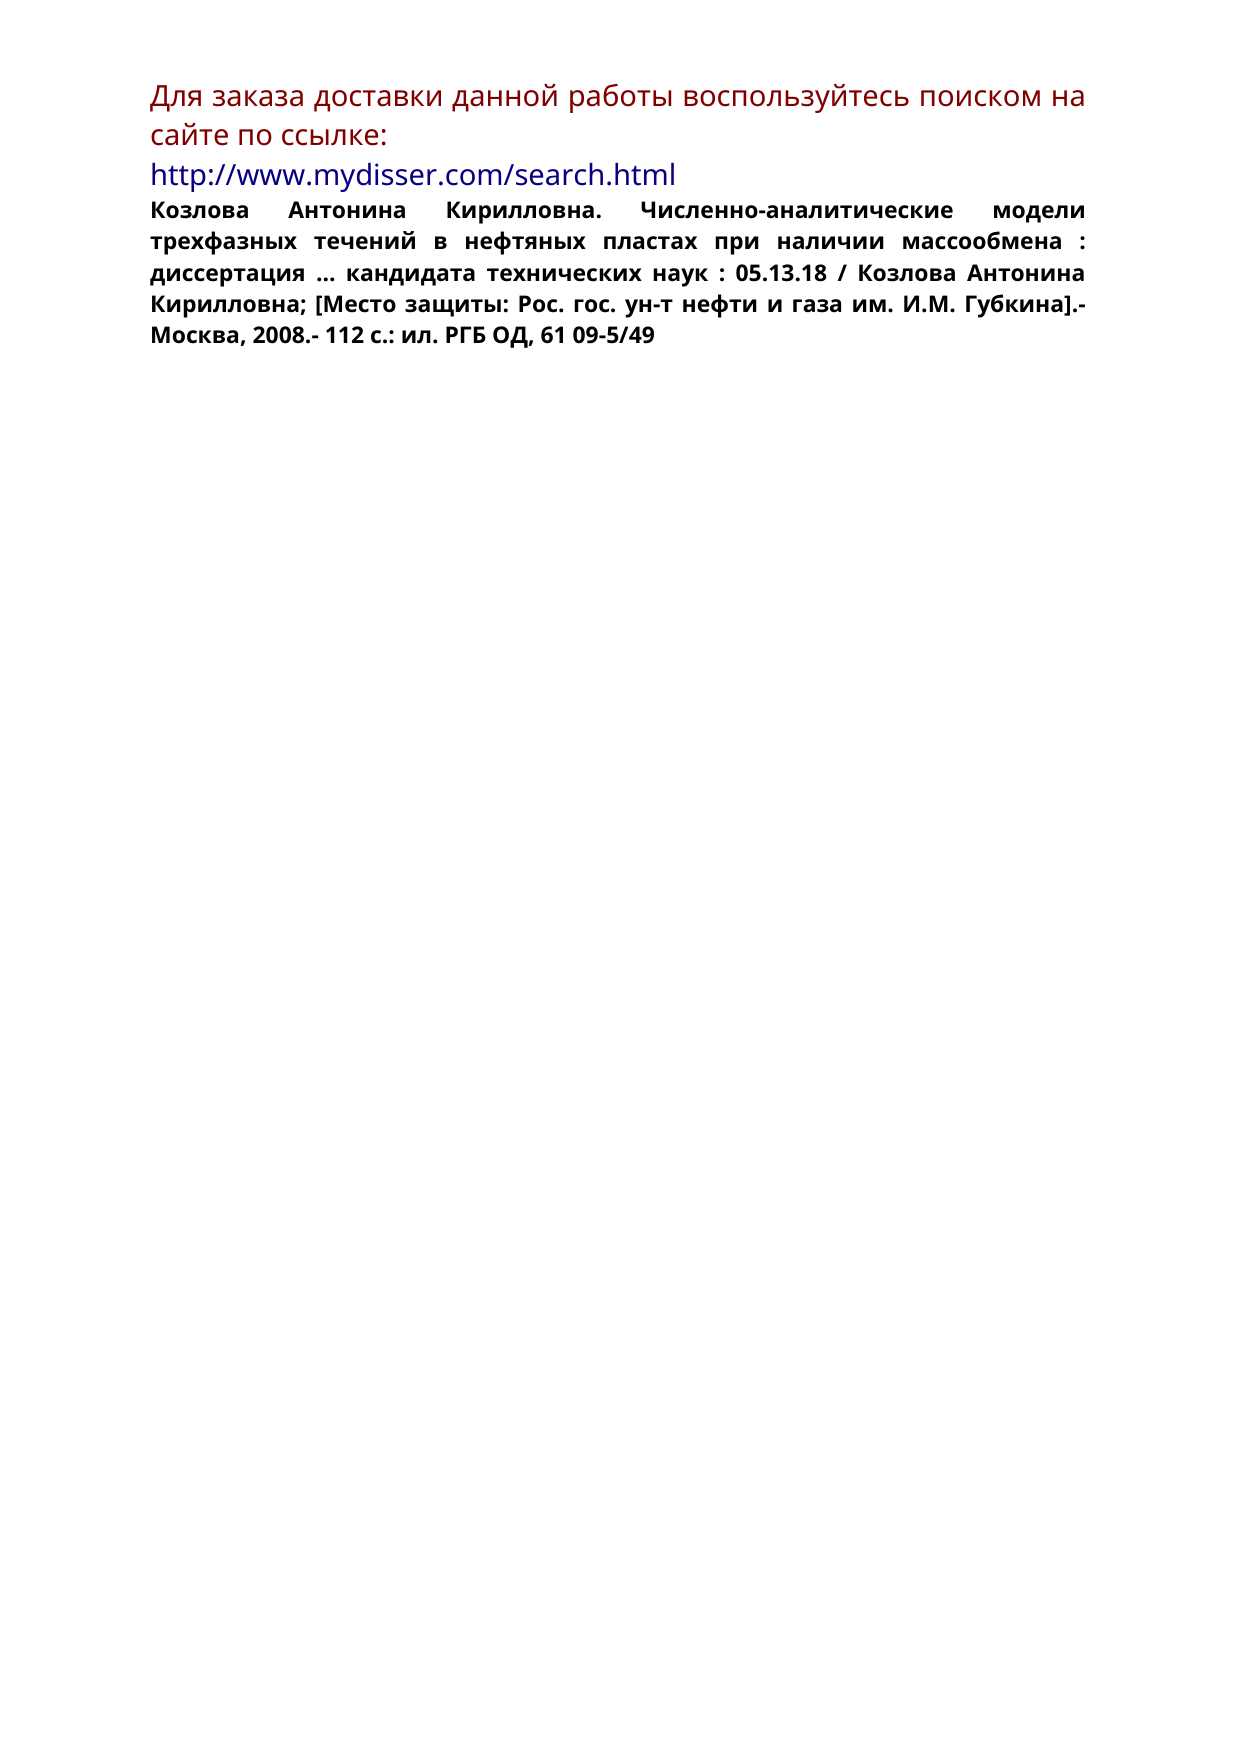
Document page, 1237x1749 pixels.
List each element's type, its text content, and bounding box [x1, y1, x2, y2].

text Козлова Антонина Кирилловна. Численно-аналитические модели трехфазных течений в нефтяных пластах при наличии массообмена : диссертация ... кандидата технических наук : 05.13.18 / Козлова Антонина Кирилловна; [Место защиты: Рос. гос. ун-т нефти и газа им. И.М. Губкина].- Москва, 2008.- 112 с.: ил. РГБ ОД, 61 09-5/49 [150, 194, 1086, 350]
